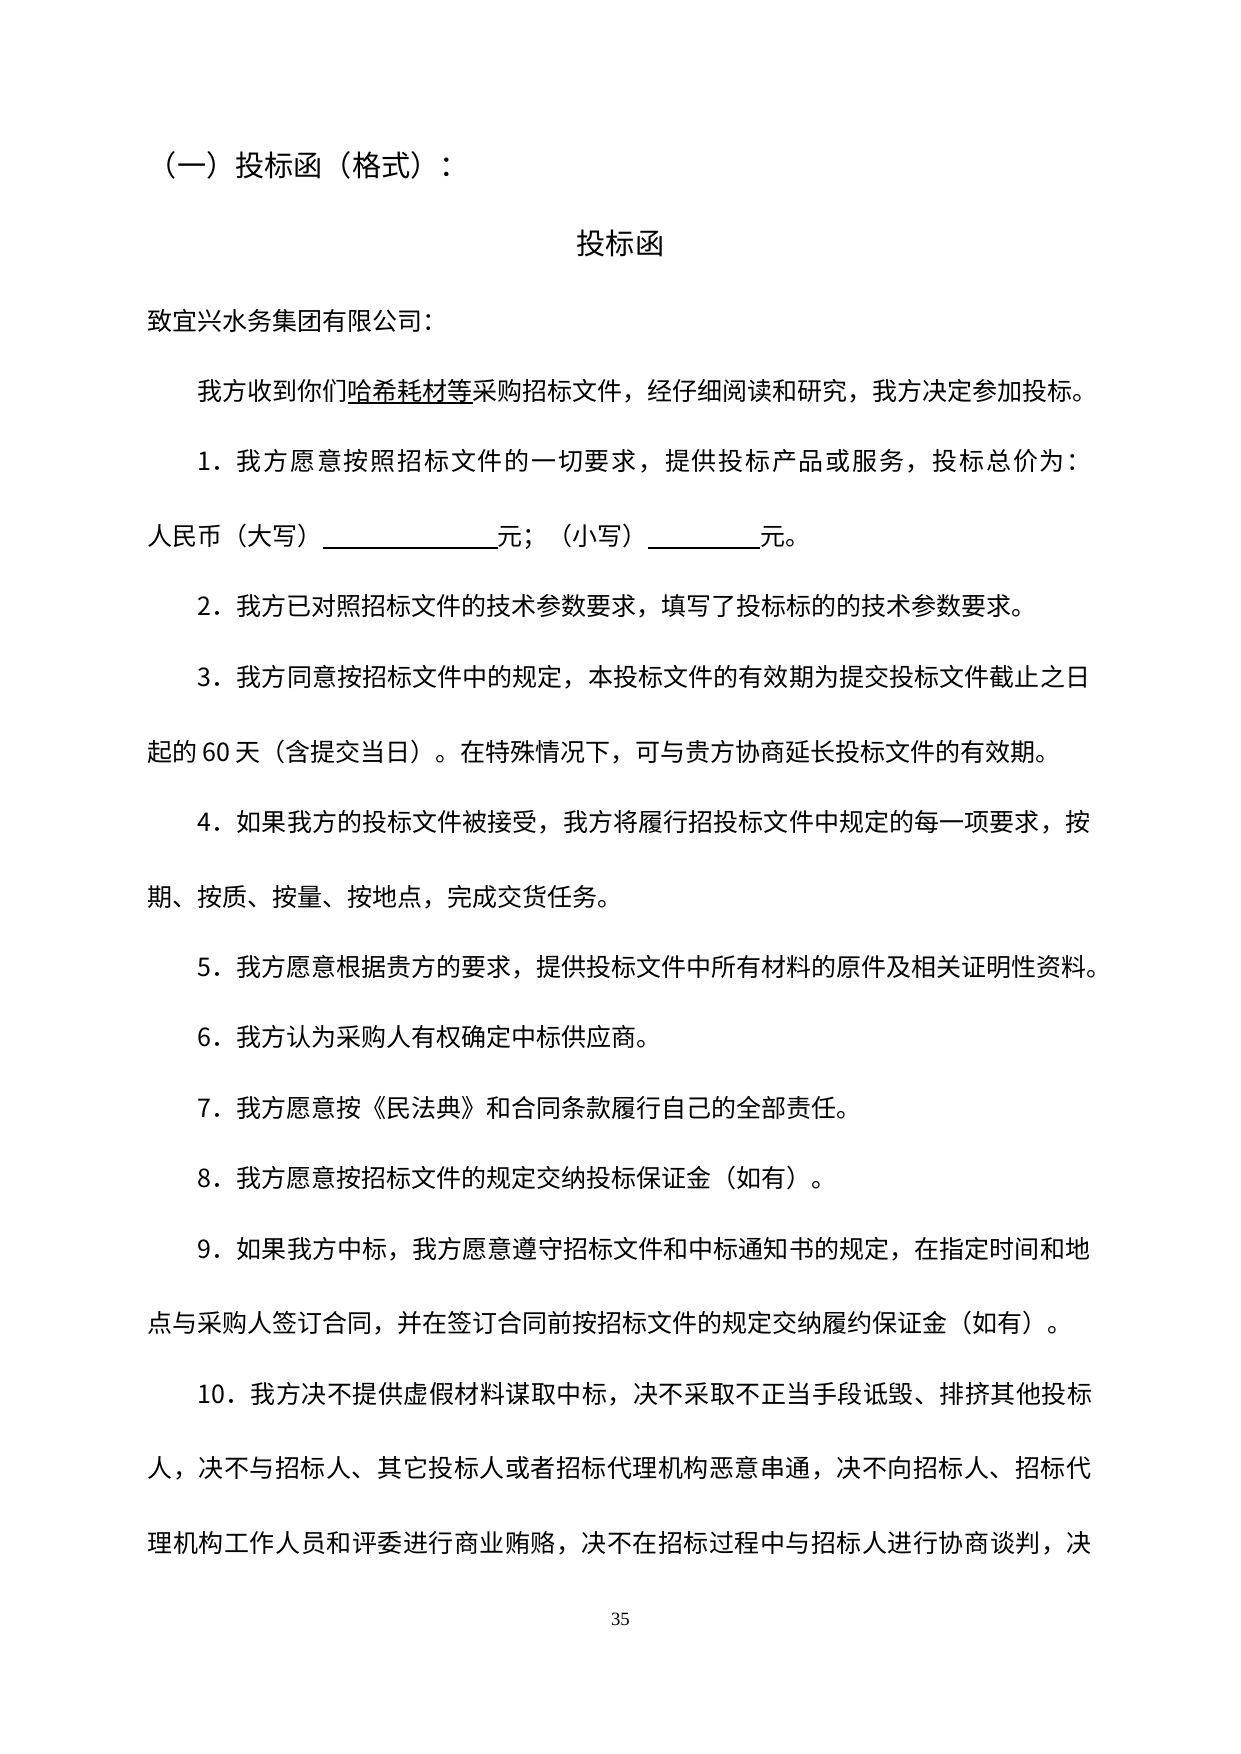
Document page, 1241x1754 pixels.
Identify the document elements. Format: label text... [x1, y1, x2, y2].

list 如果我方的投标文件被接受，我方将履行招投标文件中规定的每一项要求，按期、按质、按量、按地点，完成交货任务。 [148, 788, 1092, 928]
list 我方愿意按照招标文件的一切要求，提供投标产品或服务，投标总价为： 人民币（大写） 元；（小写） 元。 [148, 427, 1092, 567]
list 我方愿意根据贵方的要求，提供投标文件中所有材料的原件及相关证明性资料。 [148, 933, 1092, 998]
text （一）投标函（格式）： [148, 132, 1092, 197]
list 我方已对照招标文件的技术参数要求，填写了投标标的的技术参数要求。 [148, 572, 1092, 637]
text 投标函 [148, 209, 1092, 274]
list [148, 1360, 1092, 1574]
list 如果我方中标，我方愿意遵守招标文件和中标通知书的规定，在指定时间和地点与采购人签订合同，并在签订合同前按招标文件的规定交纳履约保证金（如有）。 [148, 1215, 1092, 1354]
list 我方认为采购人有权确定中标供应商。 [148, 1003, 1092, 1068]
list 我方愿意按《民法典》和合同条款履行自己的全部责任。 [148, 1074, 1092, 1139]
text 我方收到你们哈希耗材等采购招标文件，经仔细阅读和研究，我方决定参加投标。 [148, 357, 1092, 422]
text 致宜兴水务集团有限公司： [148, 287, 1092, 352]
list 我方同意按招标文件中的规定，本投标文件的有效期为提交投标文件截止之日起的60天（含提交当日）。在特殊情况下，可与贵方协商延长投标文件的有效期。 [148, 643, 1092, 783]
list 我方愿意按招标文件的规定交纳投标保证金（如有）。 [148, 1144, 1092, 1209]
